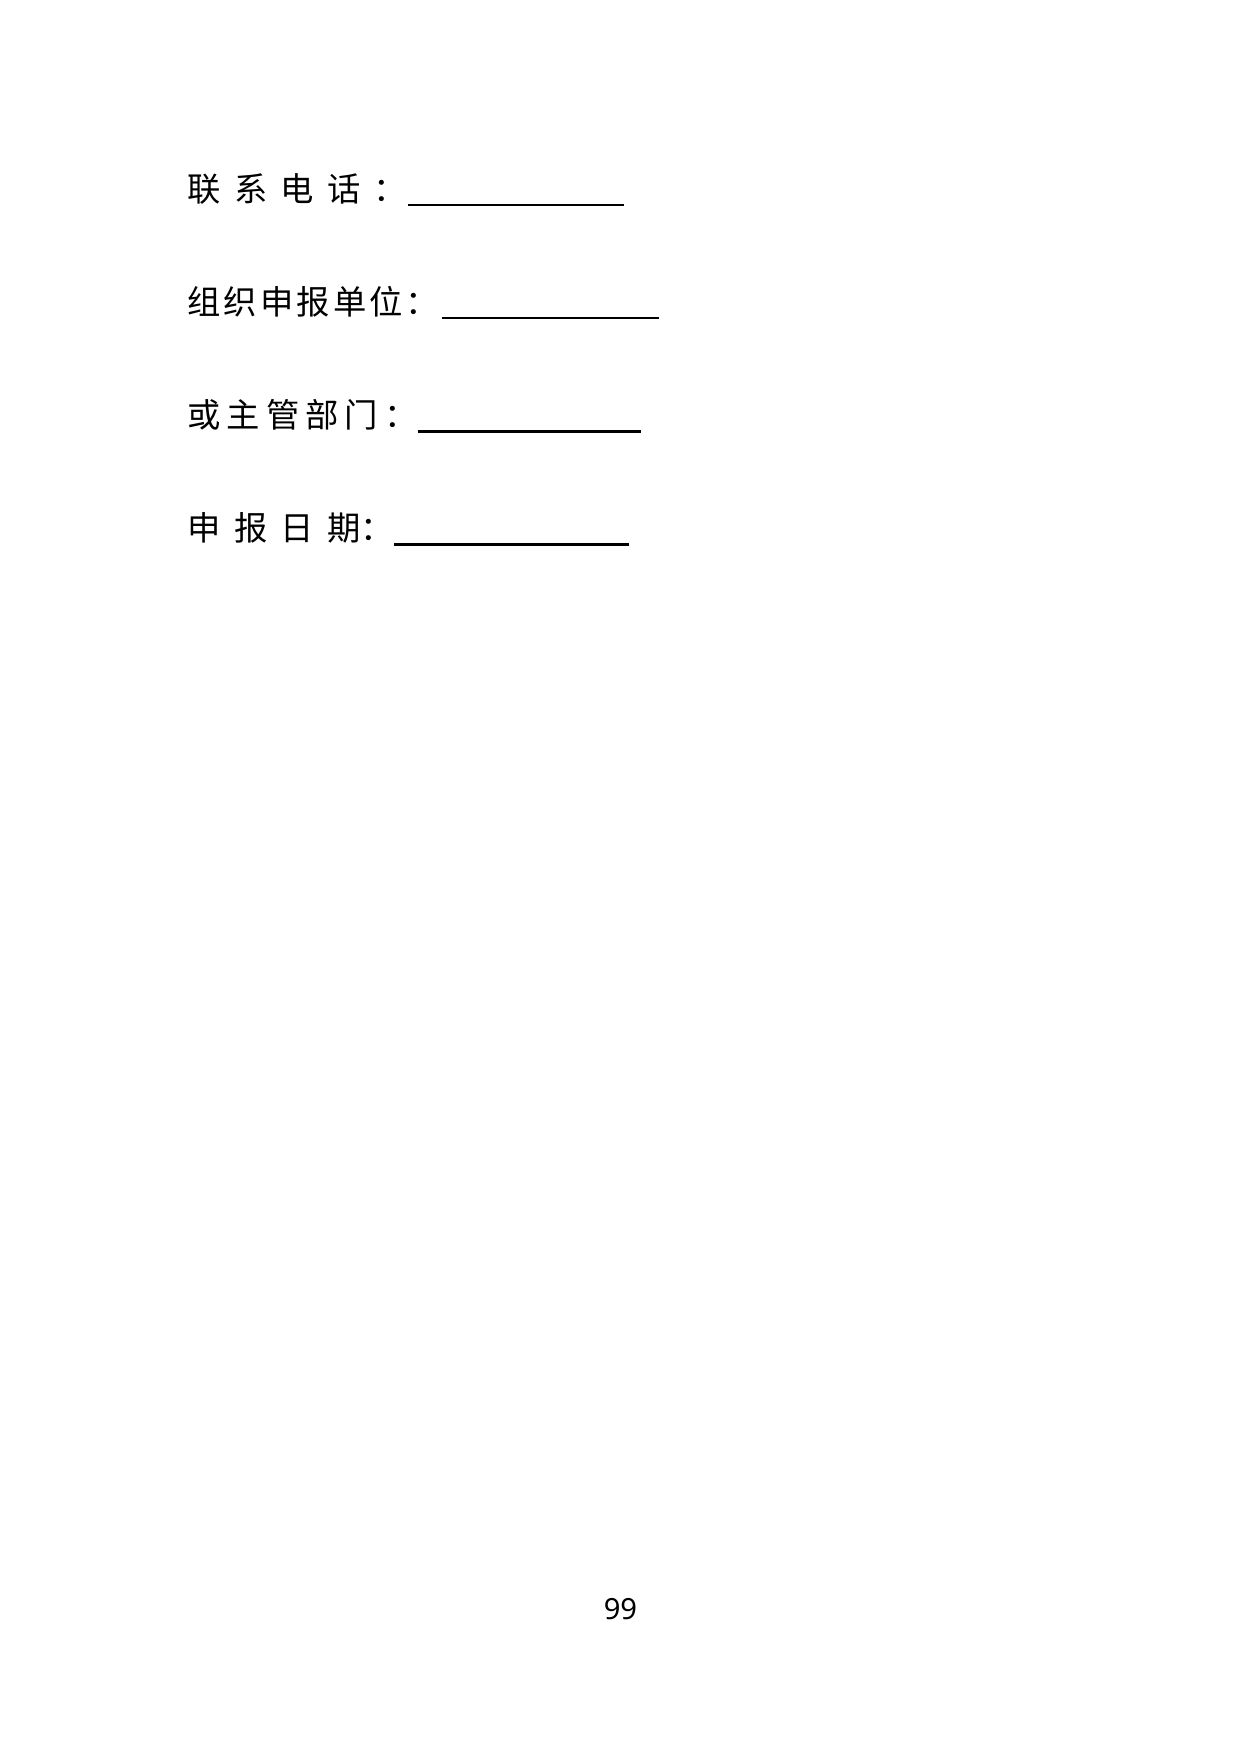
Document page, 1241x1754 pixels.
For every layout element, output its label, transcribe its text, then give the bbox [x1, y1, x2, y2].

text 或主管部门： [187, 380, 1053, 445]
text 组织申报单位： [187, 267, 1053, 332]
text 联系电话： [187, 154, 1053, 219]
text 申报日期： [187, 494, 1053, 559]
